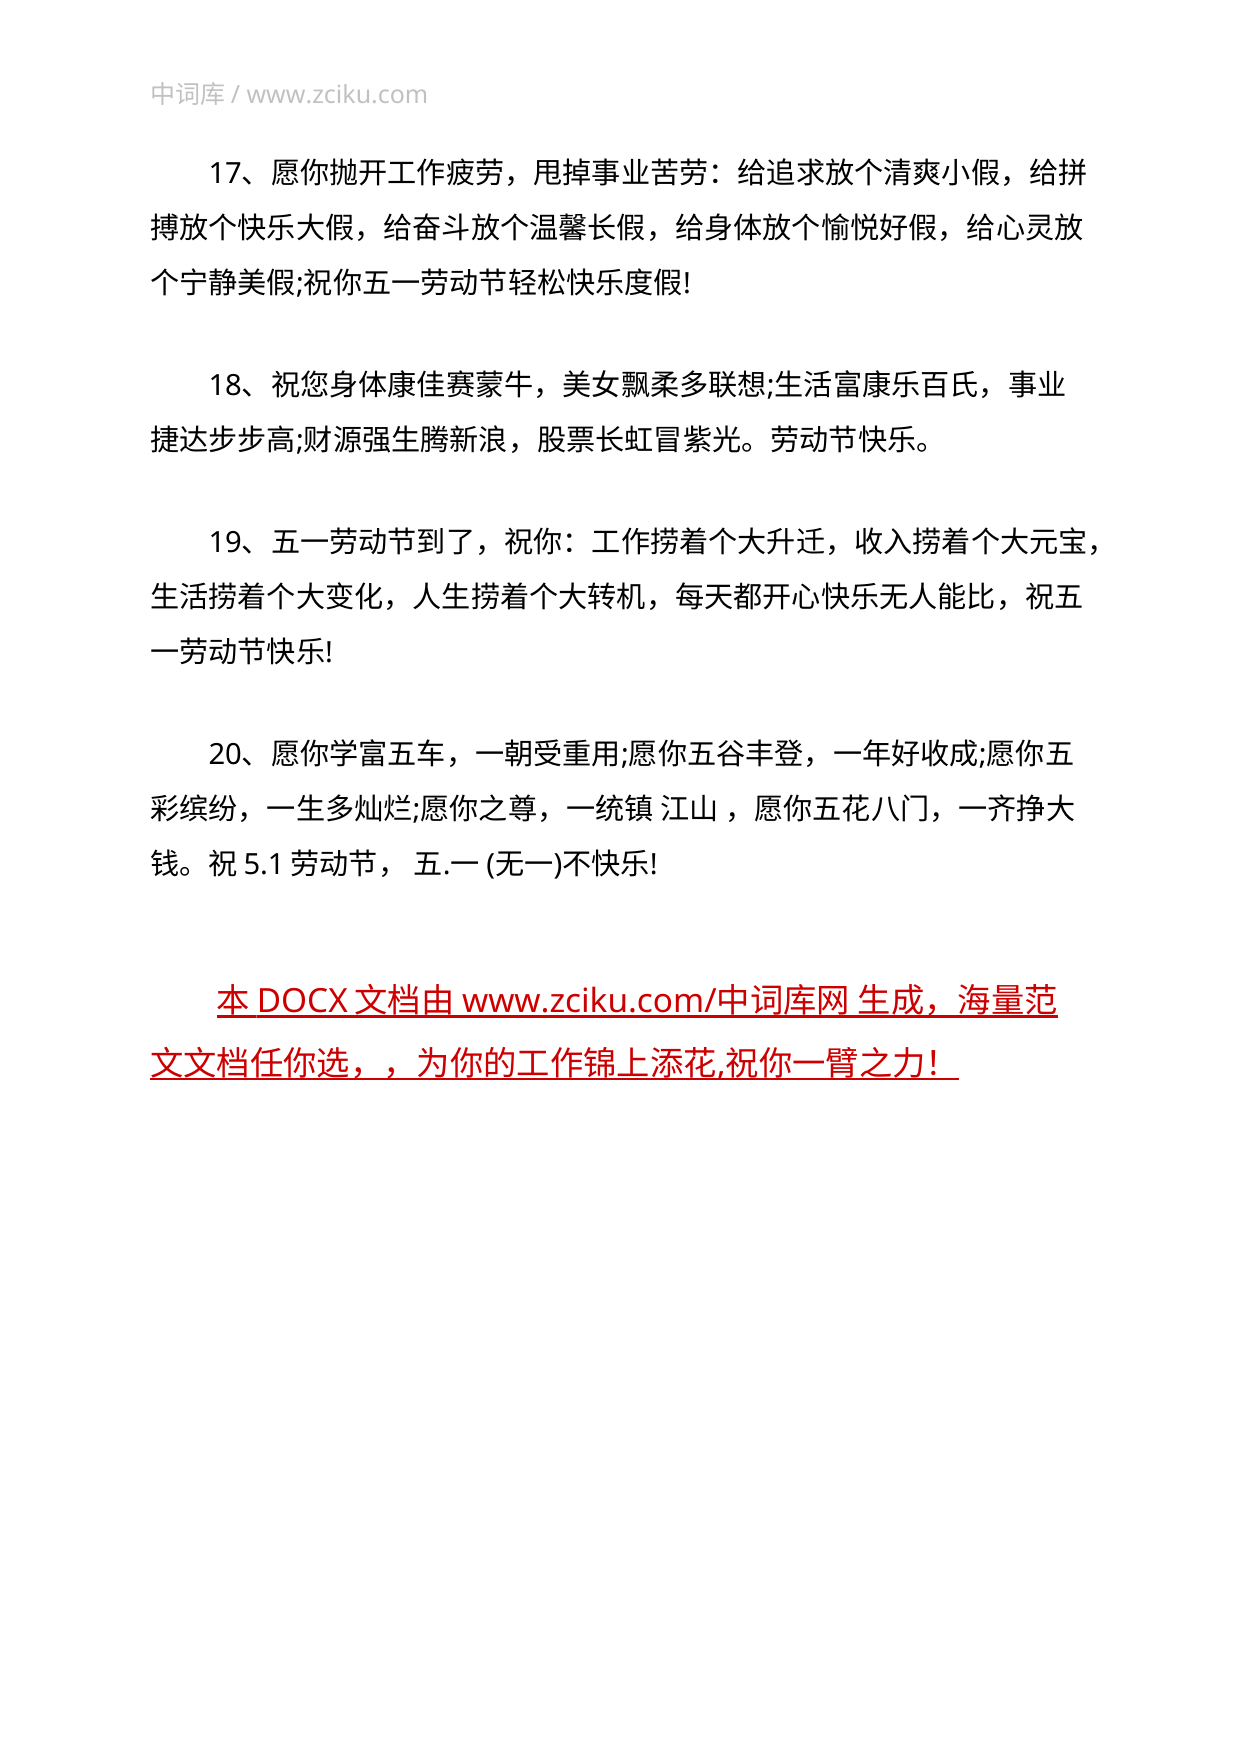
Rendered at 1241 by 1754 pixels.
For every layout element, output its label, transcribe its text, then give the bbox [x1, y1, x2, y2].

text 18、祝您身体康佳赛蒙牛，美女飘柔多联想;生活富康乐百氏，事业捷达步步高;财源强生腾新浪，股票长虹冒紫光。劳动节快乐。 [150, 362, 1090, 459]
text 17、愿你抛开工作疲劳，甩掉事业苦劳：给追求放个清爽小假，给拼搏放个快乐大假，给奋斗放个温馨长假，给身体放个愉悦好假，给心灵放个宁静美假;祝你五一劳动节轻松快乐度假! [150, 150, 1090, 302]
text 本DOCX文档由 www.zciku.com/中词库网 生成，海量范文文档任你选，，为你的工作锦上添花,祝你一臂之力！ [150, 974, 1090, 1085]
text 19、五一劳动节到了，祝你：工作捞着个大升迁，收入捞着个大元宝，生活捞着个大变化，人生捞着个大转机，每天都开心快乐无人能比，祝五一劳动节快乐! [150, 519, 1090, 671]
text 20、愿你学富五车，一朝受重用;愿你五谷丰登，一年好收成;愿你五彩缤纷，一生多灿烂;愿你之尊，一统镇 江山 ，愿你五花八门，一齐挣大钱。祝5.1劳动节， 五.一 (无一)不快乐! [150, 731, 1090, 883]
